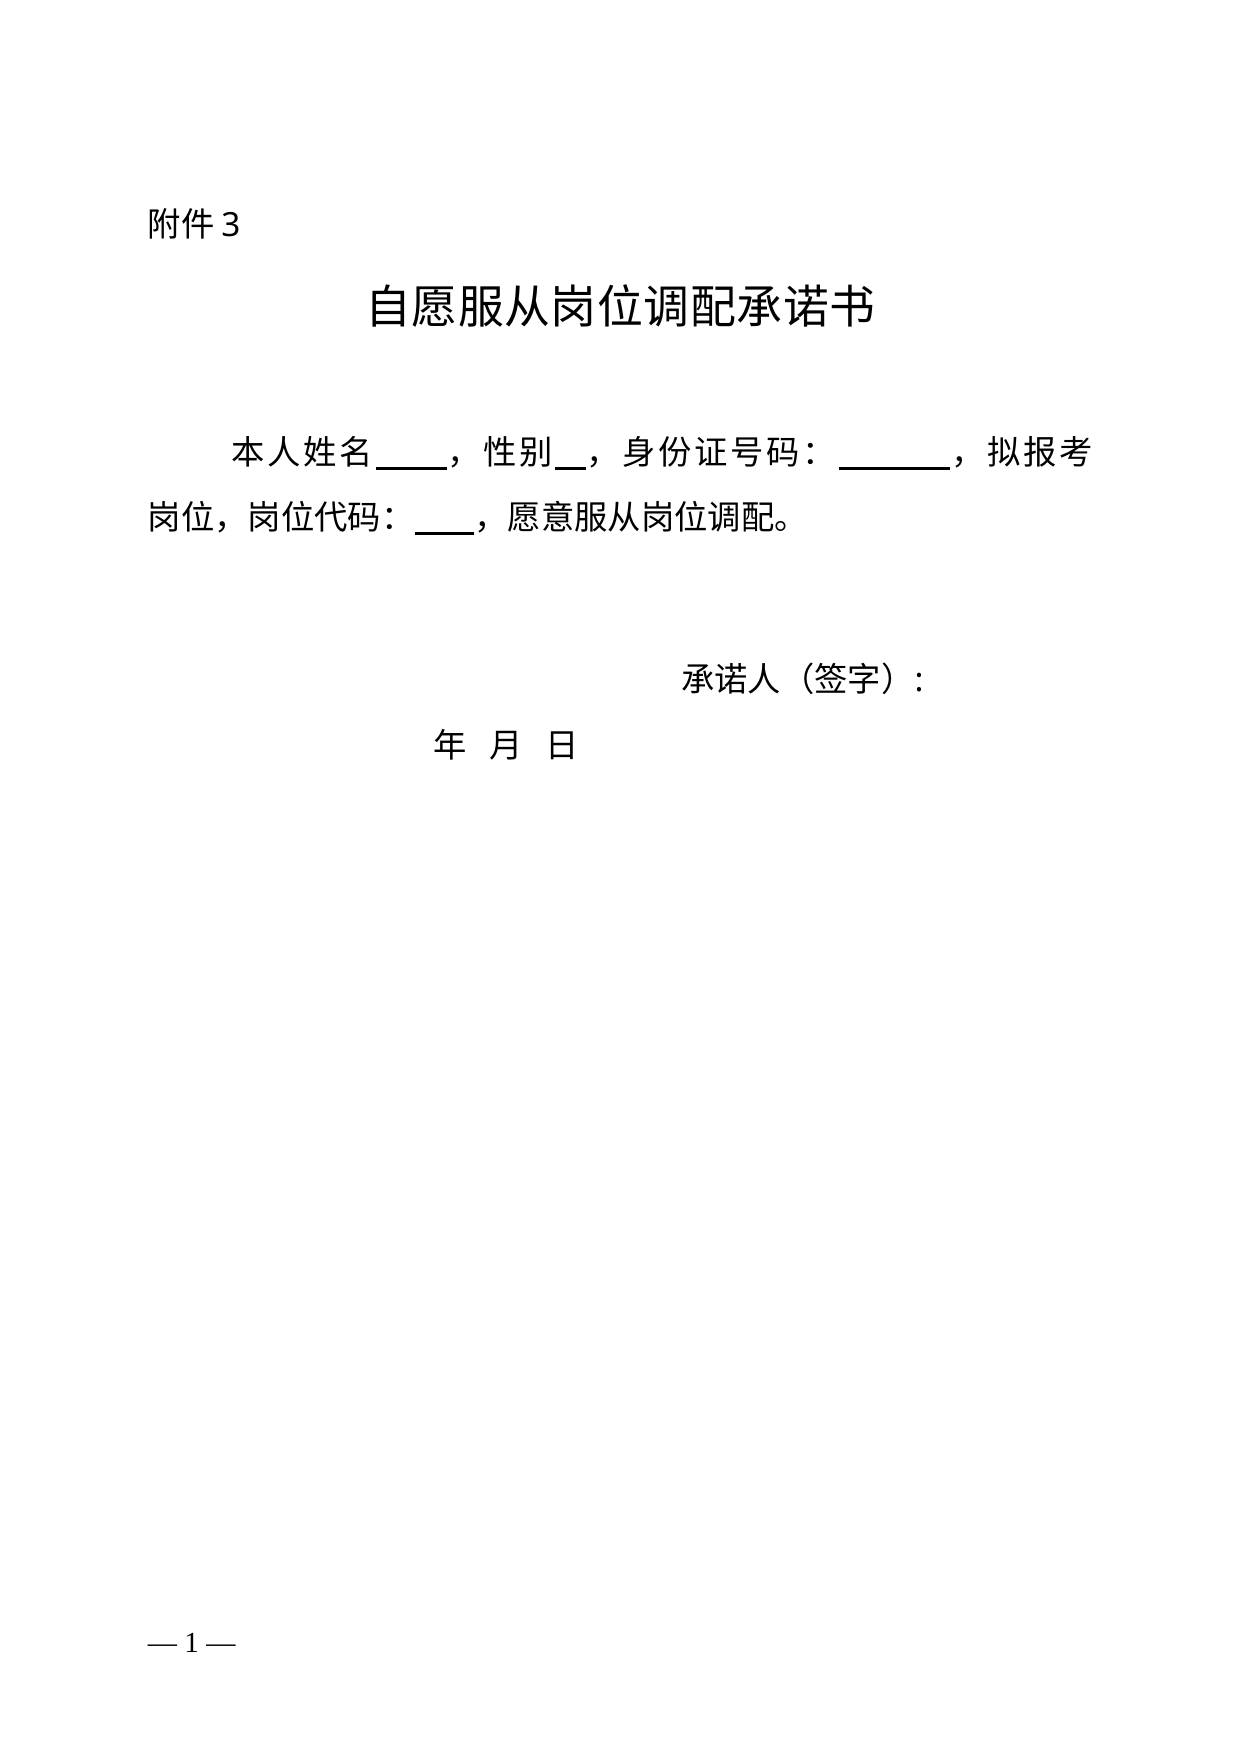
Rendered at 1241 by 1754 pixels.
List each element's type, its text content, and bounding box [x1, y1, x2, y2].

text 附件3 [148, 190, 1092, 255]
text 年 月 日 [148, 710, 1092, 775]
text 本人姓名 ，性别 ，身份证号码： ，拟报考 岗位，岗位代码： ，愿意服从岗位调配。 [148, 417, 1092, 547]
text 自愿服从岗位调配承诺书 [148, 255, 1092, 352]
text 承诺人（签字）: [148, 645, 1092, 710]
